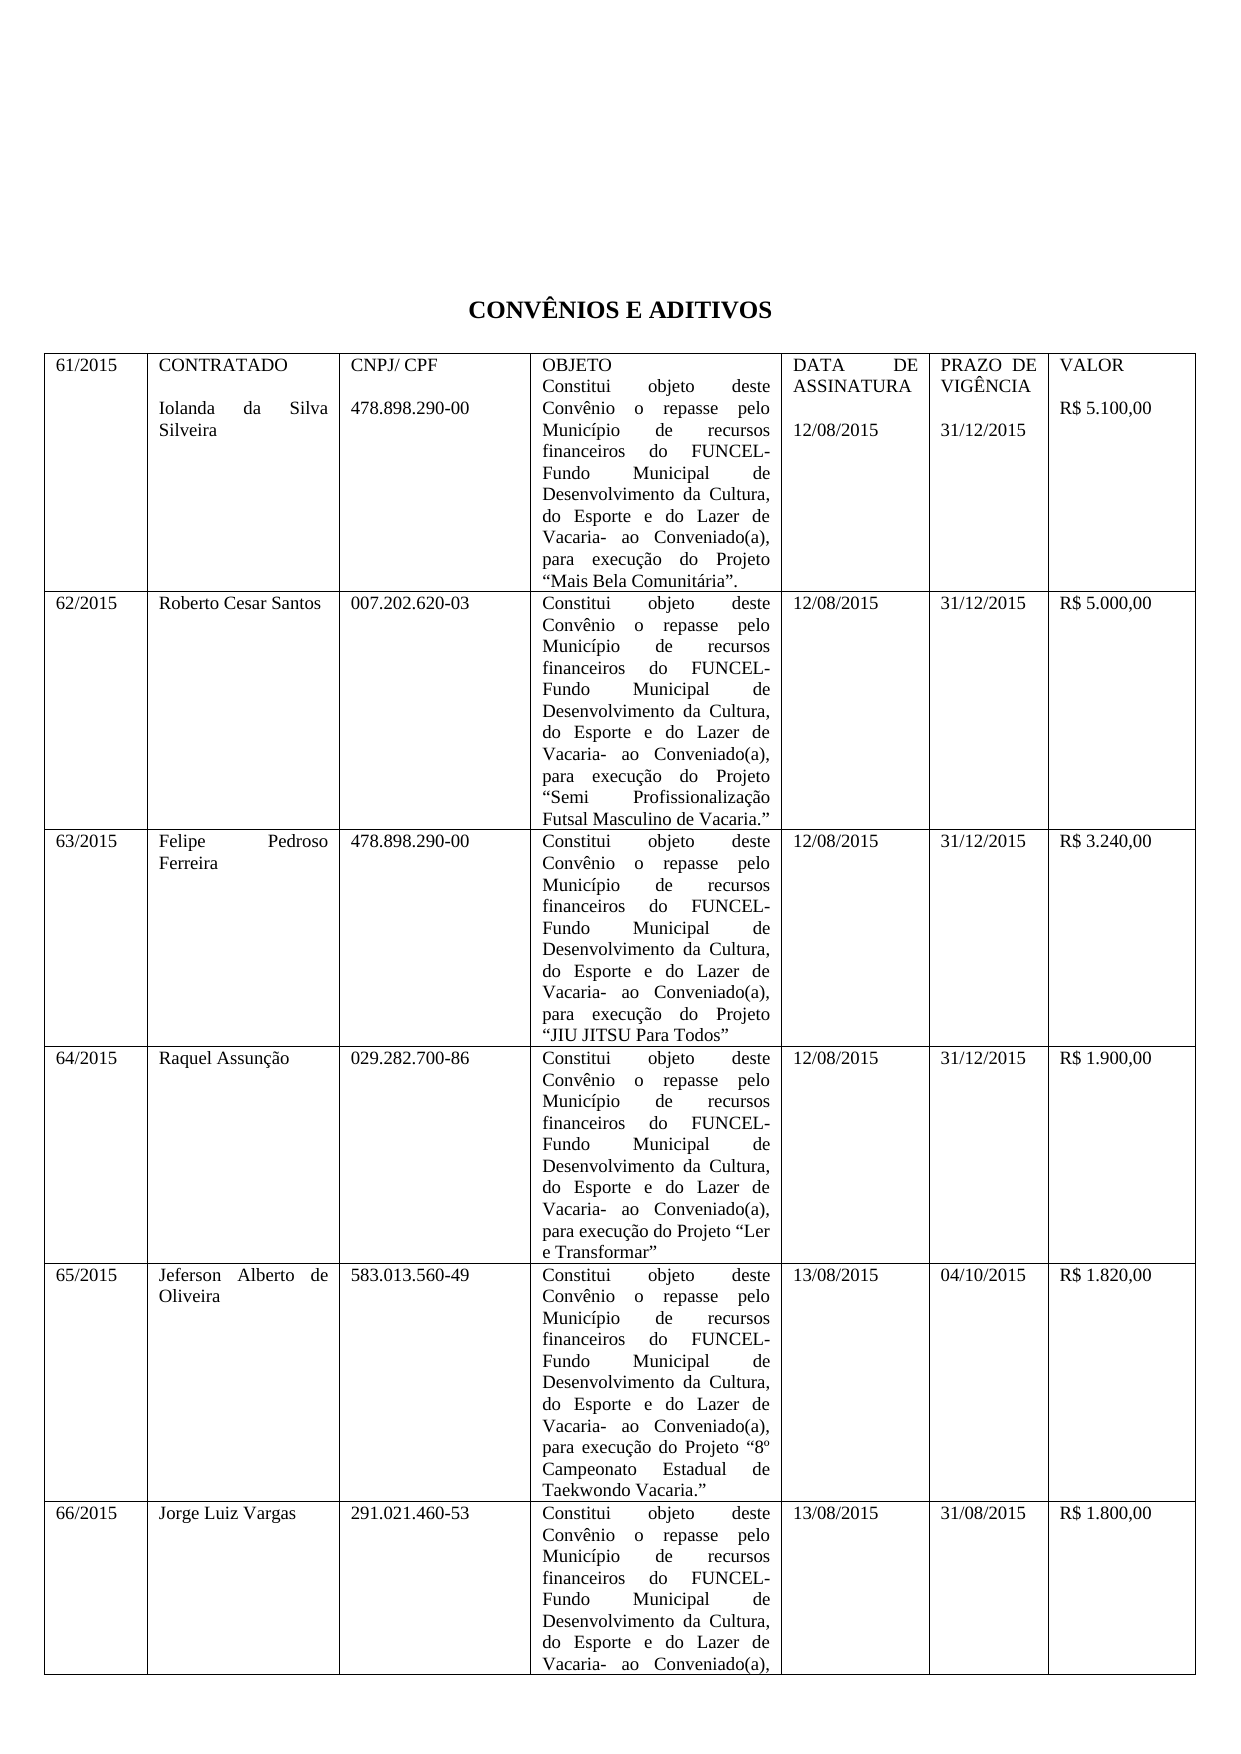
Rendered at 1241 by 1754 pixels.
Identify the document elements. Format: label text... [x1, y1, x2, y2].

table_header PRAZO DE VIGÊNCIA 31/12/2015 [930, 354, 1048, 591]
table_cell Constitui objeto deste Convênio o repasse pelo Município de recursos financeiros do FUNCEL- Fundo Municipal de Desenvolvimento da Cultura, do Esporte e do Lazer de Vacaria- ao Conveniado(a), para execução do Projeto “JIU JITSU Para Todos” [531, 830, 781, 1046]
table_cell 31/08/2015 [930, 1502, 1048, 1674]
table_cell 31/12/2015 [930, 592, 1048, 829]
table_cell 291.021.460-53 [340, 1502, 530, 1674]
table_cell R$ 1.820,00 [1049, 1264, 1195, 1501]
table_cell Jorge Luiz Vargas [148, 1502, 339, 1674]
table_cell Jeferson Alberto de Oliveira [148, 1264, 339, 1501]
table_header CONTRATADO Iolanda da Silva Silveira [148, 354, 339, 591]
table_cell 66/2015 [45, 1502, 147, 1674]
table_header 61/2015 [45, 354, 147, 591]
table_cell R$ 5.000,00 [1049, 592, 1195, 829]
table_cell 007.202.620-03 [340, 592, 530, 829]
table_cell Felipe Pedroso Ferreira [148, 830, 339, 1046]
table_cell R$ 1.900,00 [1049, 1047, 1195, 1263]
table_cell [531, 1502, 781, 1674]
table_cell 65/2015 [45, 1264, 147, 1501]
table_cell Constitui objeto deste Convênio o repasse pelo Município de recursos financeiros do FUNCEL- Fundo Municipal de Desenvolvimento da Cultura, do Esporte e do Lazer de Vacaria- ao Conveniado(a), para execução do Projeto “Semi Profissionalização Futsal Masculino de Vacaria.” [531, 592, 781, 829]
table_cell 63/2015 [45, 830, 147, 1046]
table_header DATA DE ASSINATURA 12/08/2015 [782, 354, 929, 591]
table_header OBJETO Constitui objeto deste Convênio o repasse pelo Município de recursos financeiros do FUNCEL- Fundo Municipal de Desenvolvimento da Cultura, do Esporte e do Lazer de Vacaria- ao Conveniado(a), para execução do Projeto “Mais Bela Comunitária”. [531, 354, 781, 591]
table_cell 13/08/2015 [782, 1264, 929, 1501]
table_header VALOR R$ 5.100,00 [1049, 354, 1195, 591]
table_cell Roberto Cesar Santos [148, 592, 339, 829]
table_cell Raquel Assunção [148, 1047, 339, 1263]
text CONVÊNIOS E ADITIVOS [177, 295, 1063, 324]
table_cell 04/10/2015 [930, 1264, 1048, 1501]
table_cell 64/2015 [45, 1047, 147, 1263]
table_cell Constitui objeto deste Convênio o repasse pelo Município de recursos financeiros do FUNCEL- Fundo Municipal de Desenvolvimento da Cultura, do Esporte e do Lazer de Vacaria- ao Conveniado(a), para execução do Projeto “Ler e Transformar” [531, 1047, 781, 1263]
table_cell 029.282.700-86 [340, 1047, 530, 1263]
table_cell 62/2015 [45, 592, 147, 829]
table_cell R$ 3.240,00 [1049, 830, 1195, 1046]
table_cell 31/12/2015 [930, 830, 1048, 1046]
table_cell 12/08/2015 [782, 592, 929, 829]
table_cell 583.013.560-49 [340, 1264, 530, 1501]
table_cell 13/08/2015 [782, 1502, 929, 1674]
table_cell 12/08/2015 [782, 1047, 929, 1263]
table_cell Constitui objeto deste Convênio o repasse pelo Município de recursos financeiros do FUNCEL- Fundo Municipal de Desenvolvimento da Cultura, do Esporte e do Lazer de Vacaria- ao Conveniado(a), para execução do Projeto “8º Campeonato Estadual de Taekwondo Vacaria.” [531, 1264, 781, 1501]
table_cell 31/12/2015 [930, 1047, 1048, 1263]
table_cell R$ 1.800,00 [1049, 1502, 1195, 1674]
table_cell 12/08/2015 [782, 830, 929, 1046]
table_header CNPJ/ CPF 478.898.290-00 [340, 354, 530, 591]
table_cell 478.898.290-00 [340, 830, 530, 1046]
